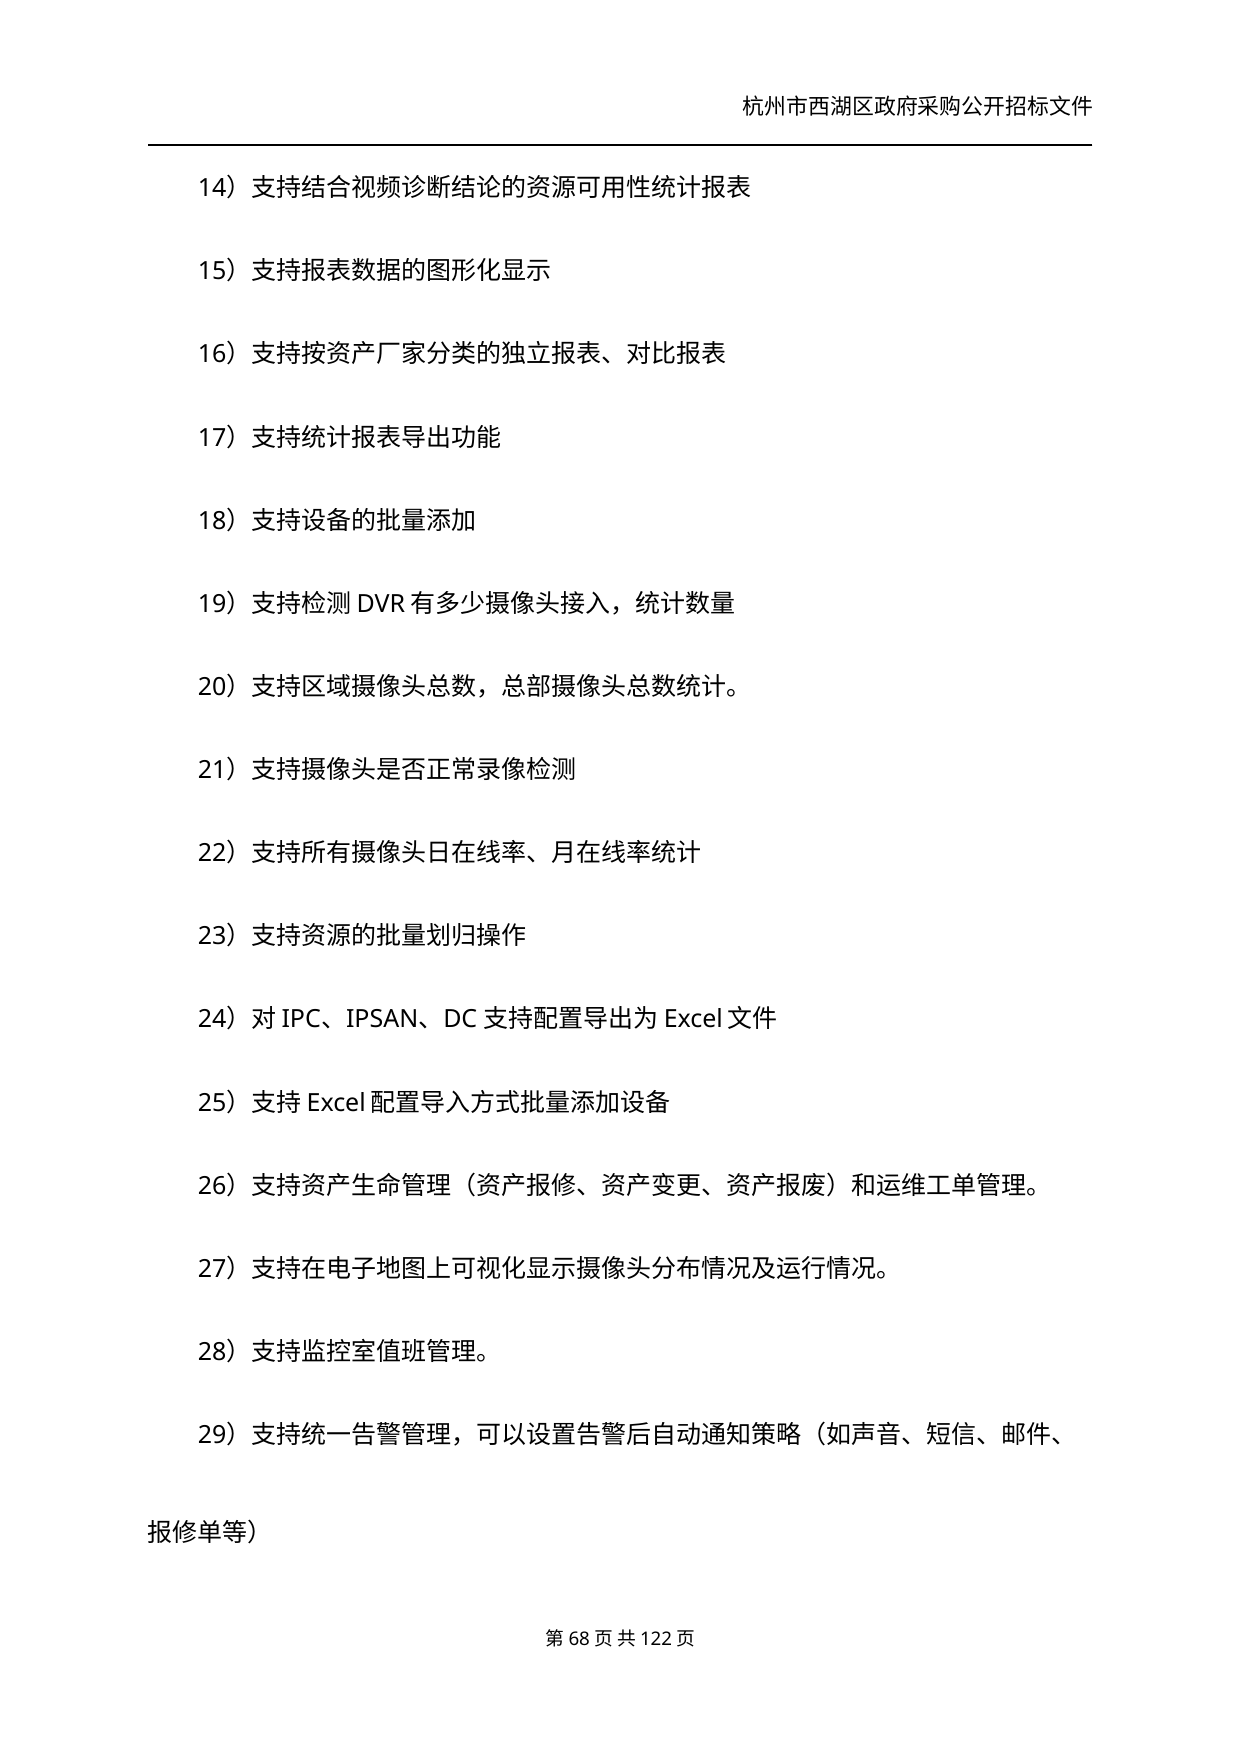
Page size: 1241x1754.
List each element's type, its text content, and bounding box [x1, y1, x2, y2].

text 17）支持统计报表导出功能 [148, 403, 1092, 468]
text 28）支持监控室值班管理。 [148, 1317, 1092, 1382]
text 25）支持Excel配置导入方式批量添加设备 [148, 1068, 1092, 1133]
text 18）支持设备的批量添加 [148, 486, 1092, 551]
text 24）对IPC、IPSAN、DC 支持配置导出为Excel文件 [148, 984, 1092, 1049]
text 14）支持结合视频诊断结论的资源可用性统计报表 [148, 153, 1092, 218]
text 20）支持区域摄像头总数，总部摄像头总数统计。 [148, 652, 1092, 717]
text 22）支持所有摄像头日在线率、月在线率统计 [148, 818, 1092, 883]
text 29）支持统一告警管理，可以设置告警后自动通知策略（如声音、短信、邮件、报修单等） [148, 1400, 1092, 1563]
text 16）支持按资产厂家分类的独立报表、对比报表 [148, 319, 1092, 384]
text 26）支持资产生命管理（资产报修、资产变更、资产报废）和运维工单管理。 [148, 1151, 1092, 1216]
text 15）支持报表数据的图形化显示 [148, 236, 1092, 301]
text 21）支持摄像头是否正常录像检测 [148, 735, 1092, 800]
text 27）支持在电子地图上可视化显示摄像头分布情况及运行情况。 [148, 1234, 1092, 1299]
text 19）支持检测DVR有多少摄像头接入，统计数量 [148, 569, 1092, 634]
text 23）支持资源的批量划归操作 [148, 901, 1092, 966]
